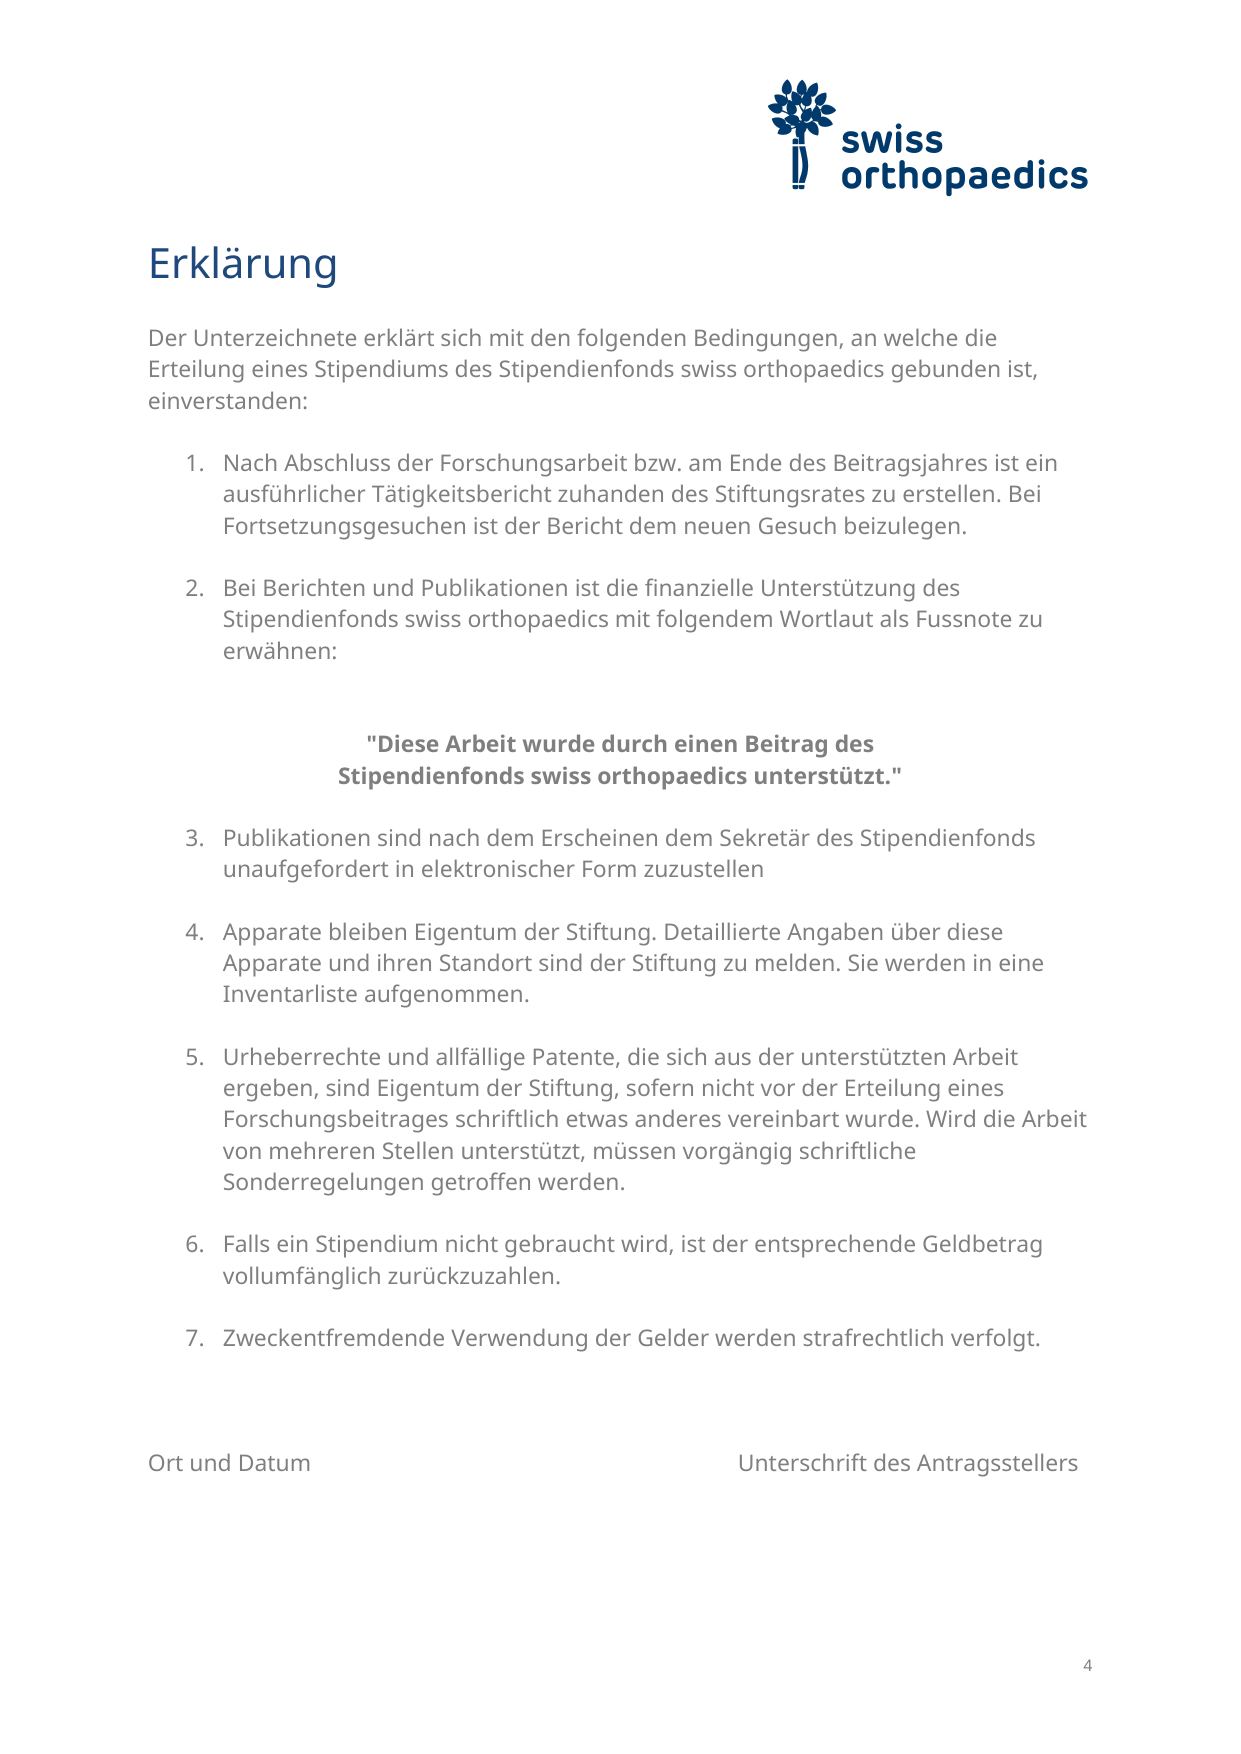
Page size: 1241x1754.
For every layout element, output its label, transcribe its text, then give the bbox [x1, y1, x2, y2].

list Zweckentfremdende Verwendung der Gelder werden strafrechtlich verfolgt. [185, 1322, 1093, 1353]
text "Diese Arbeit wurde durch einen Beitrag des [148, 728, 1093, 760]
list Nach Abschluss der Forschungsarbeit bzw. am Ende des Beitragsjahres ist ein ausführlicher Tätigkeitsbericht zuhanden des Stiftungsrates zu erstellen. Bei Fortsetzungsgesuchen ist der Bericht dem neuen Gesuch beizulegen. [185, 447, 1093, 541]
picture [761, 73, 1093, 203]
text Ort und Datum Unterschrift des Antragsstellers [148, 1447, 1093, 1478]
text Erklärung [148, 234, 1093, 291]
list Falls ein Stipendium nicht gebraucht wird, ist der entsprechende Geldbetrag vollumfänglich zurückzuzahlen. [185, 1228, 1093, 1291]
list Urheberrechte und allfällige Patente, die sich aus der unterstützten Arbeit ergeben, sind Eigentum der Stiftung, sofern nicht vor der Erteilung eines Forschungsbeitrages schriftlich etwas anderes vereinbart wurde. Wird die Arbeit von mehreren Stellen unterstützt, müssen vorgängig schriftliche Sonderregelungen getroffen werden. [185, 1041, 1093, 1197]
list Apparate bleiben Eigentum der Stiftung. Detaillierte Angaben über diese Apparate und ihren Standort sind der Stiftung zu melden. Sie werden in eine Inventarliste aufgenommen. [185, 916, 1093, 1010]
text Stipendienfonds swiss orthopaedics unterstützt." [148, 760, 1093, 791]
text Der Unterzeichnete erklärt sich mit den folgenden Bedingungen, an welche die Erteilung eines Stipendiums des Stipendienfonds swiss orthopaedics gebunden ist, einverstanden: [148, 322, 1093, 416]
list Publikationen sind nach dem Erscheinen dem Sekretär des Stipendienfonds unaufgefordert in elektronischer Form zuzustellen [185, 822, 1093, 885]
list Bei Berichten und Publikationen ist die finanzielle Unterstützung des Stipendienfonds swiss orthopaedics mit folgendem Wortlaut als Fussnote zu erwähnen: [185, 572, 1093, 666]
